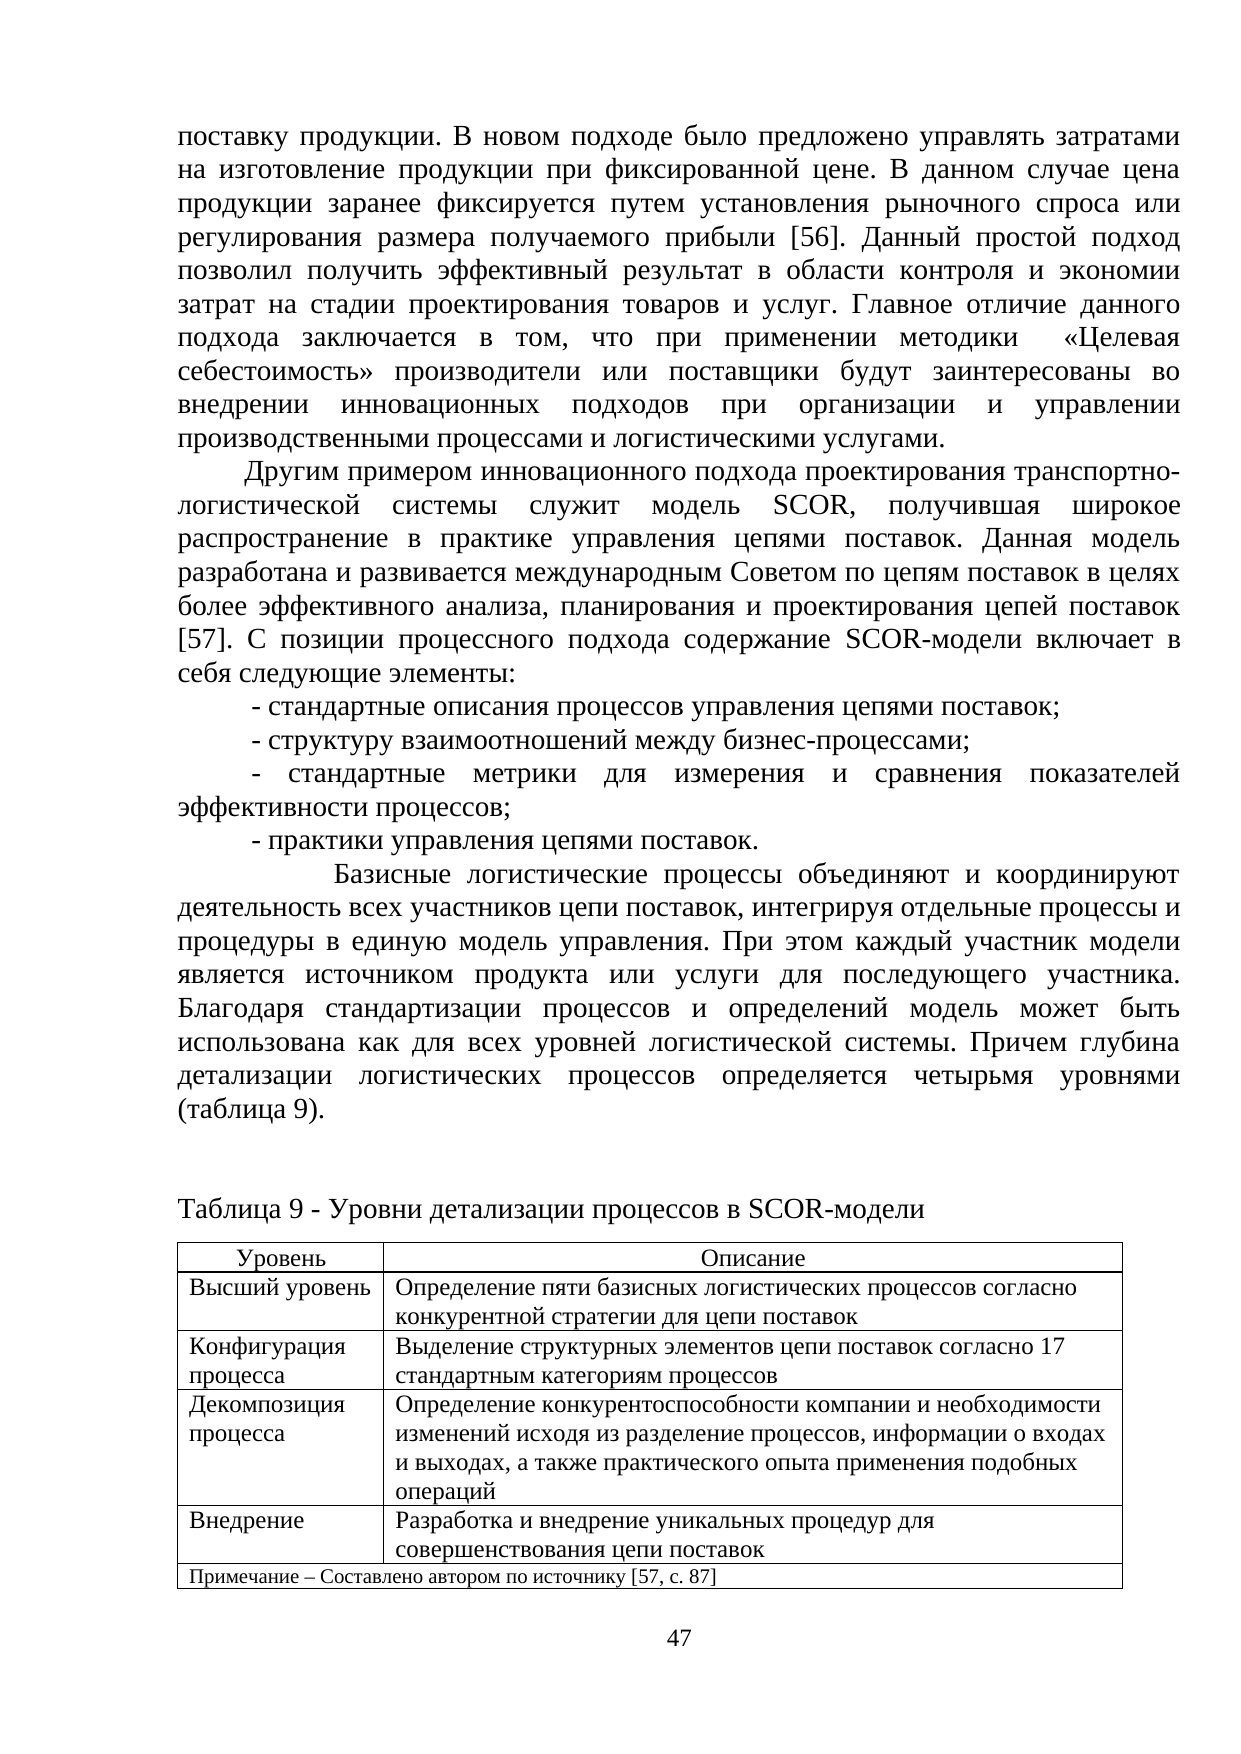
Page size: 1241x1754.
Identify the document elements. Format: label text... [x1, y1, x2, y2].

table_cell Внедрение [178, 1506, 383, 1563]
table_cell Определение конкурентоспособности компании и необходимости изменений исходя из разделение процессов, информации о входах и выходах, а также практического опыта применения подобных операций [384, 1390, 1122, 1504]
text - структуру взаимоотношений между бизнес-процессами; [177, 722, 1181, 755]
text Базисные логистические процессы объединяют и координируют деятельность всех участников цепи поставок, интегрируя отдельные процессы и процедуры в единую модель управления. При этом каждый участник модели является источником продукта или услуги для последующего участника. Благодаря стандартизации процессов и определений модель может быть использована как для всех уровней логистической системы. Причем глубина детализации логистических процессов определяется четырьмя уровнями (таблица 9). [177, 856, 1181, 1124]
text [177, 118, 1181, 453]
table_cell Декомпозиция процесса [178, 1390, 383, 1504]
table_cell Высший уровень [178, 1273, 383, 1330]
text - стандартные описания процессов управления цепями поставок; [177, 688, 1181, 722]
text Другим примером инновационного подхода проектирования транспортно-логистической системы служит модель SCOR, получившая широкое распространение в практике управления цепями поставок. Данная модель разработана и развивается международным Советом по цепям поставок в целях более эффективного анализа, планирования и проектирования цепей поставок [57]. С позиции процессного подхода содержание SCOR-модели включает в себя следующие элементы: [177, 453, 1181, 688]
table_cell Определение пяти базисных логистических процессов согласно конкурентной стратегии для цепи поставок [384, 1273, 1122, 1330]
text Таблица 9 - Уровни детализации процессов в SCOR-модели [177, 1191, 1181, 1225]
table_cell Разработка и внедрение уникальных процедур для совершенствования цепи поставок [384, 1506, 1122, 1563]
table_cell Конфигурация процесса [178, 1331, 383, 1388]
table_header Описание [384, 1243, 1122, 1271]
table_cell Примечание – Составлено автором по источнику [57, с. 87] [178, 1564, 1122, 1588]
table_cell Выделение структурных элементов цепи поставок согласно 17 стандартным категориям процессов [384, 1331, 1122, 1388]
text - стандартные метрики для измерения и сравнения показателей эффективности процессов; [177, 755, 1181, 822]
table_header Уровень [178, 1243, 383, 1271]
text - практики управления цепями поставок. [177, 822, 1181, 856]
